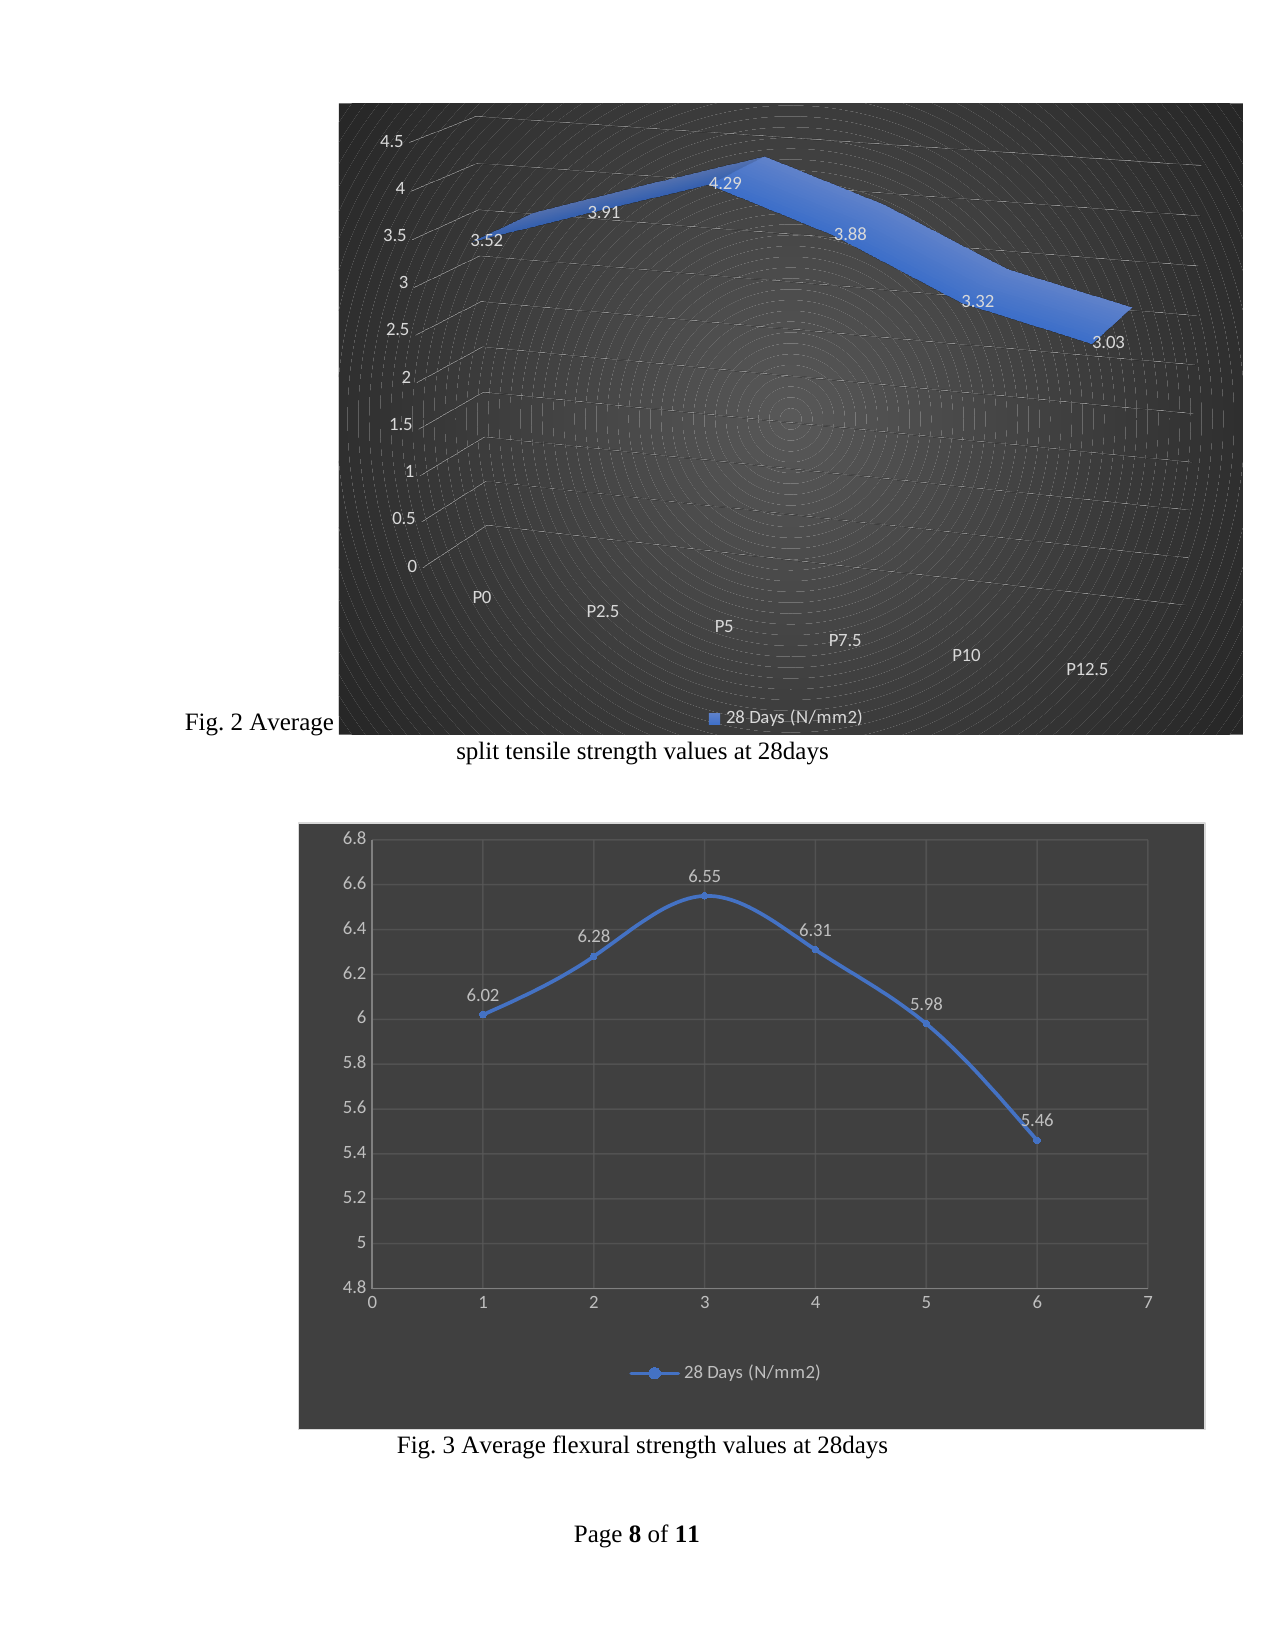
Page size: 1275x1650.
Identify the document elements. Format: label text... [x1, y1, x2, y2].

text Fig. 2 Average split tensile strength values at 28days [179, 707, 1105, 765]
text Fig. 3 Average flexural strength values at 28days [179, 1431, 1105, 1459]
